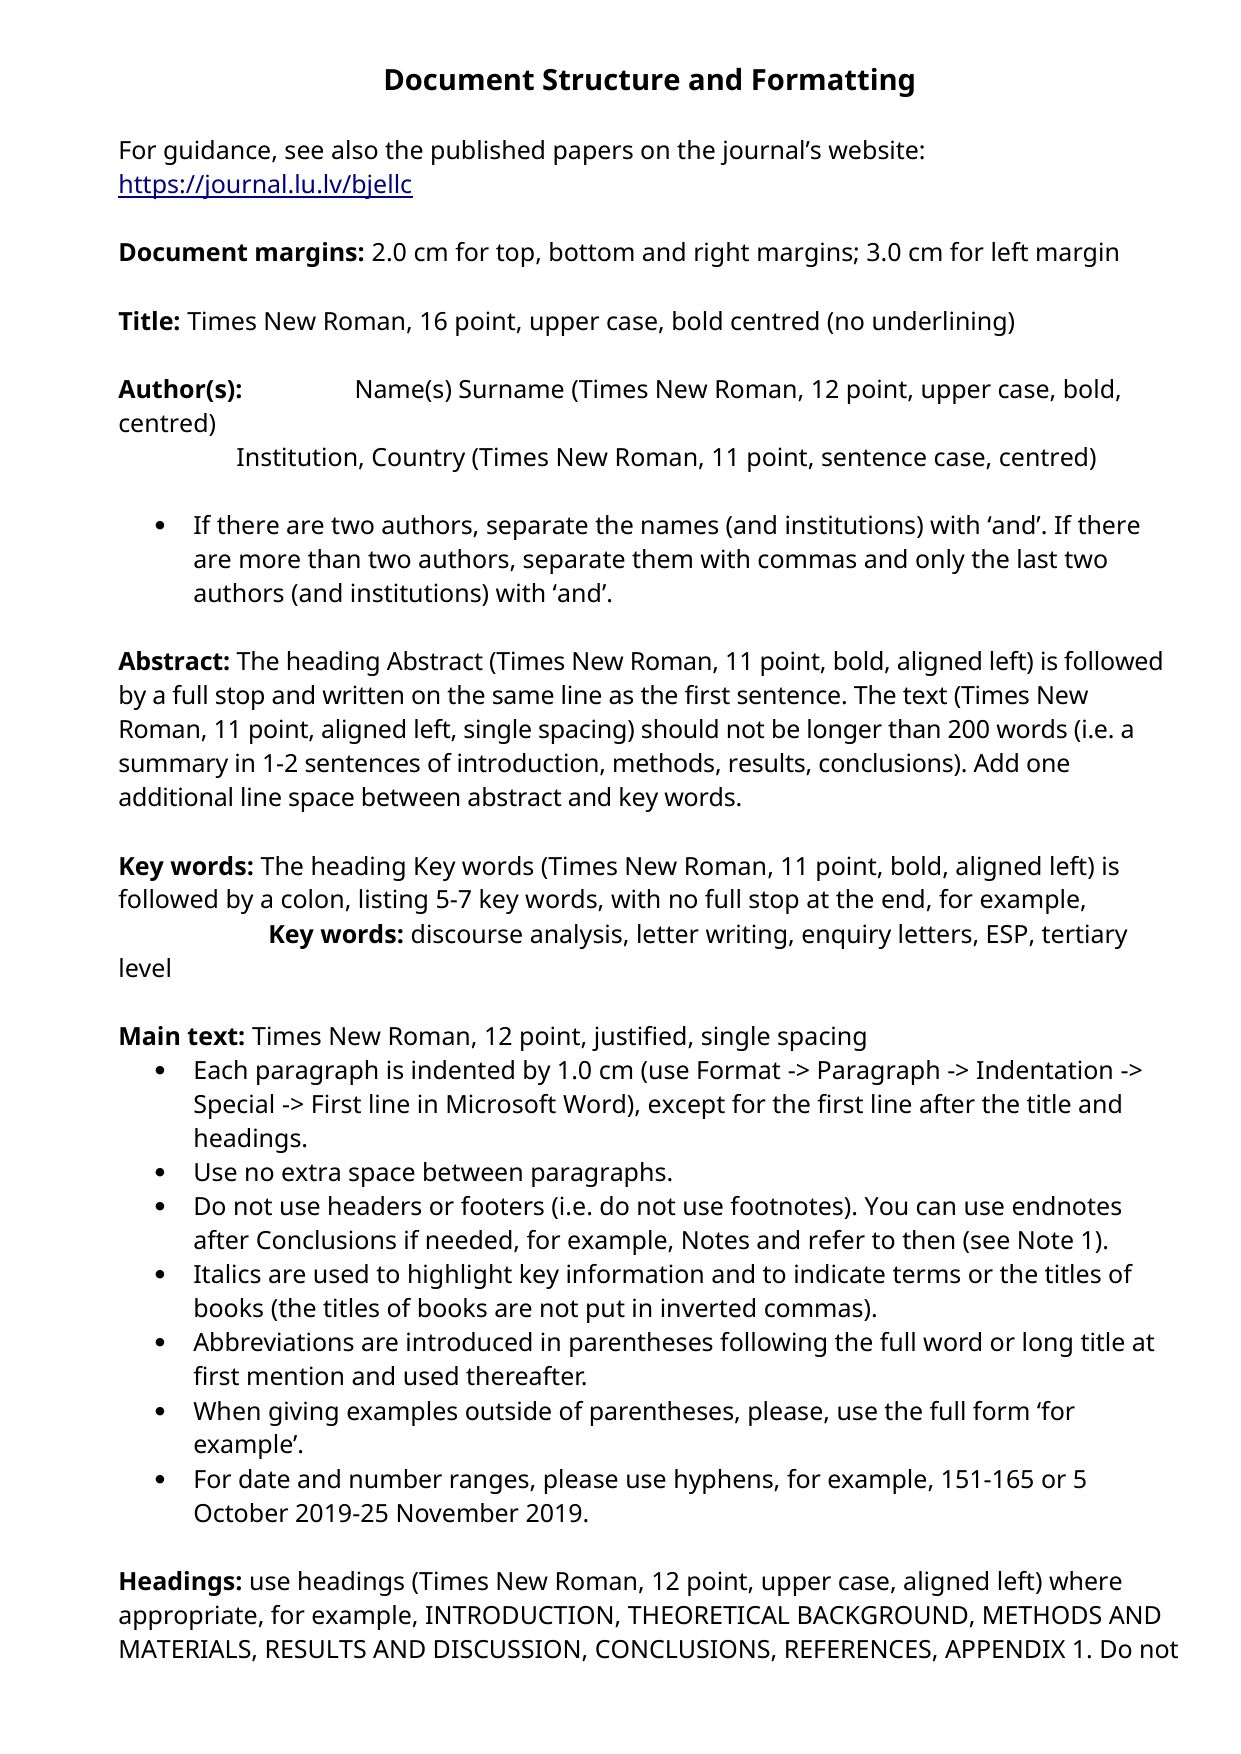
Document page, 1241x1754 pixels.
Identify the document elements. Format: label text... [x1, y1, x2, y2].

text Document margins: 2.0 cm for top, bottom and right margins; 3.0 cm for left margin [118, 235, 1181, 269]
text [118, 1563, 1181, 1666]
list Each paragraph is indented by 1.0 cm (use Format -> Paragraph -> Indentation -> Special -> First line in Microsoft Word), except for the first line after the title and headings. [156, 1052, 1181, 1155]
list When giving examples outside of parentheses, please, use the full form ‘for example’. [156, 1393, 1181, 1461]
list Do not use headers or footers (i.e. do not use footnotes). You can use endnotes after Conclusions if needed, for example, Notes and refer to then (see Note 1). [156, 1189, 1181, 1257]
text Key words: discourse analysis, letter writing, enquiry letters, ESP, tertiary level [118, 916, 1181, 984]
text Institution, Country (Times New Roman, 11 point, sentence case, centred) [118, 439, 1181, 473]
list If there are two authors, separate the names (and institutions) with ‘and’. If there are more than two authors, separate them with commas and only the last two authors (and institutions) with ‘and’. [156, 507, 1181, 610]
text Main text: Times New Roman, 12 point, justified, single spacing [118, 1018, 1181, 1052]
list Italics are used to highlight key information and to indicate terms or the titles of books (the titles of books are not put in inverted commas). [156, 1257, 1181, 1325]
text Abstract: The heading Abstract (Times New Roman, 11 point, bold, aligned left) is followed by a full stop and written on the same line as the first sentence. The text (Times New Roman, 11 point, aligned left, single spacing) should not be longer than 200 words (i.e. a summary in 1-2 sentences of introduction, methods, results, conclusions). Add one additional line space between abstract and key words. [118, 644, 1181, 814]
text Author(s): Name(s) Surname (Times New Roman, 12 point, upper case, bold, centred) [118, 371, 1181, 439]
text Document Structure and Formatting [118, 59, 1181, 99]
list For date and number ranges, please use hyphens, for example, 151-165 or 5 October 2019-25 November 2019. [156, 1461, 1181, 1529]
list Use no extra space between paragraphs. [156, 1155, 1181, 1189]
list Abbreviations are introduced in parentheses following the full word or long title at first mention and used thereafter. [156, 1325, 1181, 1393]
text For guidance, see also the published papers on the journal’s website: https://journal.lu.lv/bjellc [118, 133, 1181, 201]
text Title: Times New Roman, 16 point, upper case, bold centred (no underlining) [118, 303, 1181, 337]
text Key words: The heading Key words (Times New Roman, 11 point, bold, aligned left) is followed by a colon, listing 5-7 key words, with no full stop at the end, for example, [118, 848, 1181, 916]
